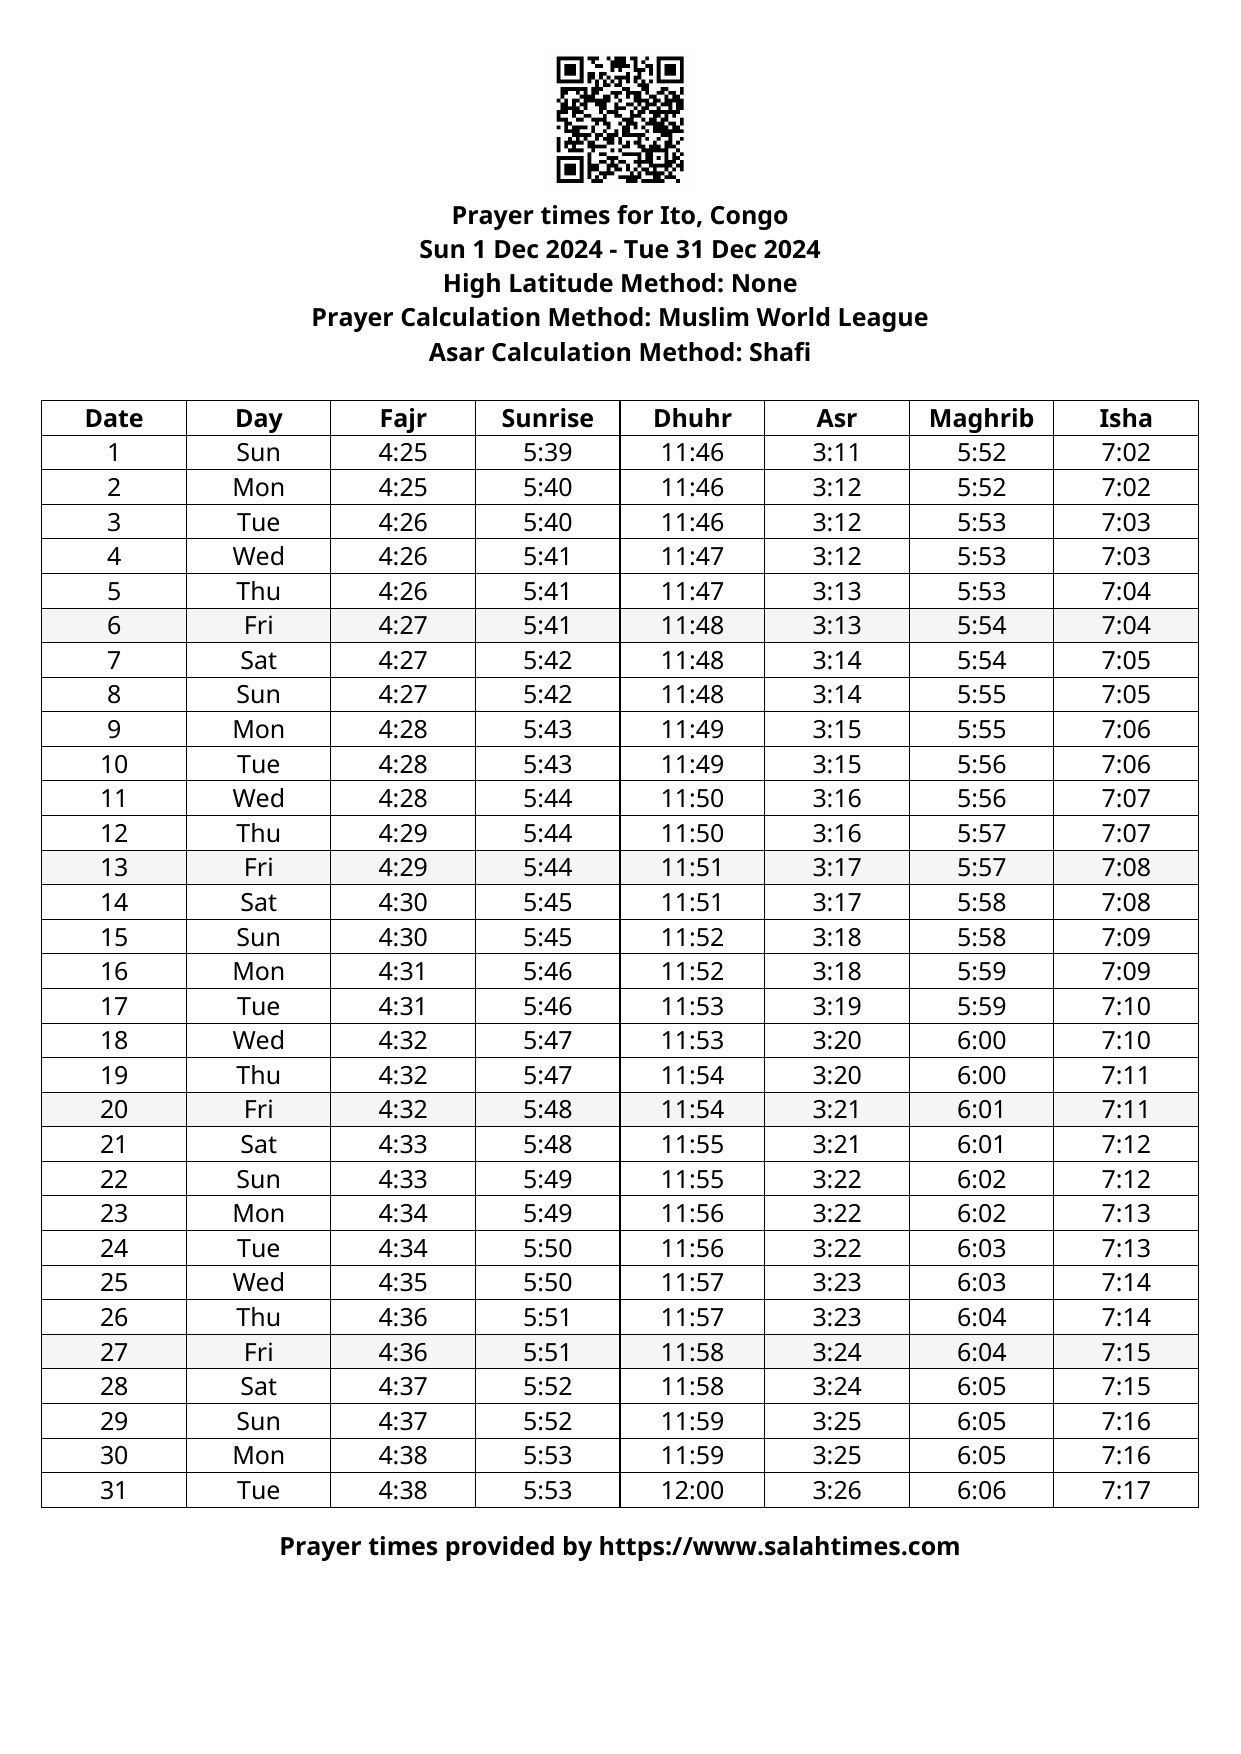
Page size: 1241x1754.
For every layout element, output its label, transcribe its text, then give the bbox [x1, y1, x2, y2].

table_cell 5:50 [476, 1231, 619, 1264]
table_cell 3:16 [765, 816, 909, 849]
table_cell Wed [187, 1024, 330, 1057]
table_cell 11:49 [621, 747, 764, 780]
table_cell 5:43 [476, 712, 619, 746]
text Prayer Calculation Method: Muslim World League [42, 300, 1198, 334]
table_cell 3:18 [765, 920, 909, 953]
table_cell 7:08 [1054, 851, 1198, 884]
table_cell 7:11 [1054, 1058, 1198, 1092]
table_cell 5:41 [476, 609, 619, 642]
table_cell 5:51 [476, 1335, 619, 1368]
table_cell 7:02 [1054, 470, 1198, 504]
table_cell Sat [187, 885, 330, 919]
table_cell 5:43 [476, 747, 619, 780]
table_cell 4:32 [331, 1024, 475, 1057]
table_cell 3:16 [765, 781, 909, 815]
table_cell 11:48 [621, 678, 764, 711]
table_cell 4:28 [331, 712, 475, 746]
table_cell 5:55 [910, 712, 1053, 746]
table_cell 11:53 [621, 1024, 764, 1057]
table_cell 11:53 [621, 989, 764, 1022]
table_cell 11 [42, 781, 186, 815]
table_cell 4:25 [331, 436, 475, 469]
table_cell 3:25 [765, 1439, 909, 1472]
table_cell 5:54 [910, 609, 1053, 642]
table_cell 20 [42, 1093, 186, 1126]
table_cell 3:25 [765, 1404, 909, 1437]
table_cell 5:41 [476, 574, 619, 607]
table_cell 4:27 [331, 678, 475, 711]
table_cell 6:02 [910, 1162, 1053, 1195]
table_cell 3:20 [765, 1024, 909, 1057]
table_cell 25 [42, 1266, 186, 1299]
table_cell 4:29 [331, 851, 475, 884]
table_cell 4:37 [331, 1369, 475, 1403]
table_cell Sun [187, 1404, 330, 1437]
table_cell Fri [187, 851, 330, 884]
table_cell 3:23 [765, 1300, 909, 1334]
table_cell Tue [187, 1473, 330, 1507]
table_cell 7:03 [1054, 539, 1198, 573]
table_cell 5:51 [476, 1300, 619, 1334]
table_cell 11:50 [621, 781, 764, 815]
table_cell 30 [42, 1439, 186, 1472]
picture [542, 41, 699, 198]
table_cell 7:12 [1054, 1162, 1198, 1195]
table_cell 3:11 [765, 436, 909, 469]
table_cell 11:55 [621, 1127, 764, 1161]
table_cell 5:53 [476, 1473, 619, 1507]
table_cell 5:53 [910, 574, 1053, 607]
table_cell 7:08 [1054, 885, 1198, 919]
table_cell 3:17 [765, 885, 909, 919]
table_cell 5:41 [476, 539, 619, 573]
table_cell 11:57 [621, 1266, 764, 1299]
table_cell 7:09 [1054, 954, 1198, 988]
table_cell 4:32 [331, 1058, 475, 1092]
table_cell 18 [42, 1024, 186, 1057]
table_cell 5 [42, 574, 186, 607]
table_cell 11:54 [621, 1058, 764, 1092]
table_cell 5:48 [476, 1127, 619, 1161]
table_cell 29 [42, 1404, 186, 1437]
table_cell 3:13 [765, 609, 909, 642]
table_cell 7:07 [1054, 816, 1198, 849]
table_cell Thu [187, 816, 330, 849]
table_cell 7:09 [1054, 920, 1198, 953]
table_cell 7:07 [1054, 781, 1198, 815]
table_cell 7:14 [1054, 1300, 1198, 1334]
table_cell 4:26 [331, 539, 475, 573]
text High Latitude Method: None [42, 266, 1198, 300]
table_cell Sun [187, 678, 330, 711]
table_cell 5:45 [476, 920, 619, 953]
table_cell 19 [42, 1058, 186, 1092]
table_cell 5:44 [476, 781, 619, 815]
table_cell 5:47 [476, 1024, 619, 1057]
table_cell 3:12 [765, 539, 909, 573]
table_cell 3:15 [765, 747, 909, 780]
table_cell Fri [187, 609, 330, 642]
table_cell 11:50 [621, 816, 764, 849]
table_cell 4:31 [331, 954, 475, 988]
table_cell Sun [187, 920, 330, 953]
table_cell 7:16 [1054, 1404, 1198, 1437]
table_cell 3 [42, 505, 186, 538]
table_cell 4:36 [331, 1335, 475, 1368]
table_cell 5:49 [476, 1162, 619, 1195]
table_cell 3:22 [765, 1196, 909, 1230]
table_cell Mon [187, 470, 330, 504]
table_cell Sat [187, 643, 330, 677]
table_cell 26 [42, 1300, 186, 1334]
table_cell 11:47 [621, 574, 764, 607]
table_cell 11:58 [621, 1335, 764, 1368]
table_cell 11:51 [621, 885, 764, 919]
table_header Isha [1054, 401, 1198, 434]
table_cell 17 [42, 989, 186, 1022]
table_cell 5:46 [476, 954, 619, 988]
table_cell 5:58 [910, 920, 1053, 953]
table_cell 3:26 [765, 1473, 909, 1507]
table_cell 6:01 [910, 1093, 1053, 1126]
table_cell Wed [187, 781, 330, 815]
table_cell 15 [42, 920, 186, 953]
table_cell 5:52 [910, 436, 1053, 469]
table_cell 3:22 [765, 1162, 909, 1195]
table_cell 13 [42, 851, 186, 884]
table_cell 5:50 [476, 1266, 619, 1299]
table_cell 5:40 [476, 470, 619, 504]
table_cell 6 [42, 609, 186, 642]
table_cell 11:59 [621, 1439, 764, 1472]
table_cell 6:03 [910, 1266, 1053, 1299]
table_cell 5:59 [910, 989, 1053, 1022]
table_cell 4:34 [331, 1196, 475, 1230]
table_cell Sun [187, 436, 330, 469]
table_cell Tue [187, 989, 330, 1022]
table_cell 7:10 [1054, 1024, 1198, 1057]
table_cell Tue [187, 747, 330, 780]
table_cell 4:31 [331, 989, 475, 1022]
table_cell 4:28 [331, 747, 475, 780]
table_cell 3:12 [765, 505, 909, 538]
table_cell 6:06 [910, 1473, 1053, 1507]
table_cell 5:44 [476, 851, 619, 884]
table_cell 22 [42, 1162, 186, 1195]
table_cell 12 [42, 816, 186, 849]
table_cell 6:04 [910, 1300, 1053, 1334]
table_cell 5:59 [910, 954, 1053, 988]
table_cell 4:26 [331, 505, 475, 538]
table_cell 4:27 [331, 609, 475, 642]
table_cell 6:00 [910, 1058, 1053, 1092]
table_cell 3:21 [765, 1093, 909, 1126]
table_cell 3:15 [765, 712, 909, 746]
table_cell 4:33 [331, 1127, 475, 1161]
table_cell 4:29 [331, 816, 475, 849]
table_cell 7:15 [1054, 1335, 1198, 1368]
table_cell 11:46 [621, 505, 764, 538]
table_cell 21 [42, 1127, 186, 1161]
table_cell 5:45 [476, 885, 619, 919]
table_cell 11:58 [621, 1369, 764, 1403]
table_cell 11:47 [621, 539, 764, 573]
table_cell 5:47 [476, 1058, 619, 1092]
table_cell 7:11 [1054, 1093, 1198, 1126]
table_cell 3:14 [765, 643, 909, 677]
table_cell Mon [187, 1439, 330, 1472]
table_cell 12:00 [621, 1473, 764, 1507]
table_cell 4:33 [331, 1162, 475, 1195]
table_cell Sat [187, 1127, 330, 1161]
table_cell 4:34 [331, 1231, 475, 1264]
table_cell Mon [187, 1196, 330, 1230]
table_cell Thu [187, 1058, 330, 1092]
table_cell 11:52 [621, 920, 764, 953]
table_cell 3:12 [765, 470, 909, 504]
table_cell 5:53 [910, 505, 1053, 538]
table_cell 7:13 [1054, 1196, 1198, 1230]
table_cell 9 [42, 712, 186, 746]
table_cell 3:14 [765, 678, 909, 711]
table_cell Wed [187, 539, 330, 573]
table_cell 5:58 [910, 885, 1053, 919]
table_cell 7:15 [1054, 1369, 1198, 1403]
table_cell 27 [42, 1335, 186, 1368]
table_cell Tue [187, 505, 330, 538]
table_cell 3:17 [765, 851, 909, 884]
table_cell 16 [42, 954, 186, 988]
table_cell 1 [42, 436, 186, 469]
table_cell 7:10 [1054, 989, 1198, 1022]
table_cell 11:55 [621, 1162, 764, 1195]
text Prayer times provided by https://www.salahtimes.com [42, 1528, 1198, 1563]
table_cell 11:49 [621, 712, 764, 746]
table_cell 7:13 [1054, 1231, 1198, 1264]
table_cell Tue [187, 1231, 330, 1264]
table_cell 7:06 [1054, 747, 1198, 780]
table_cell 2 [42, 470, 186, 504]
table_cell 5:49 [476, 1196, 619, 1230]
table_cell 6:03 [910, 1231, 1053, 1264]
table_cell 5:56 [910, 747, 1053, 780]
table_cell 4:35 [331, 1266, 475, 1299]
table_cell 4:27 [331, 643, 475, 677]
table_cell Thu [187, 574, 330, 607]
table_cell 3:23 [765, 1266, 909, 1299]
table_cell 5:42 [476, 643, 619, 677]
table_cell 3:20 [765, 1058, 909, 1092]
table_cell 7:12 [1054, 1127, 1198, 1161]
table_cell 5:44 [476, 816, 619, 849]
table_cell 7:04 [1054, 574, 1198, 607]
table_cell 3:13 [765, 574, 909, 607]
table_cell 11:51 [621, 851, 764, 884]
table_cell 10 [42, 747, 186, 780]
table_cell 5:40 [476, 505, 619, 538]
table_cell 4:37 [331, 1404, 475, 1437]
text Asar Calculation Method: Shafi [42, 334, 1198, 368]
table_cell Wed [187, 1266, 330, 1299]
table_cell 5:52 [910, 470, 1053, 504]
table_cell 14 [42, 885, 186, 919]
table_cell Fri [187, 1335, 330, 1368]
table_cell 5:54 [910, 643, 1053, 677]
table_cell 7:04 [1054, 609, 1198, 642]
table_cell 6:05 [910, 1439, 1053, 1472]
table_cell 11:56 [621, 1231, 764, 1264]
table_cell 11:56 [621, 1196, 764, 1230]
table_cell 5:55 [910, 678, 1053, 711]
table_header Maghrib [910, 401, 1053, 434]
table_cell 3:24 [765, 1369, 909, 1403]
table_cell 3:21 [765, 1127, 909, 1161]
table_cell 6:01 [910, 1127, 1053, 1161]
table_cell 11:57 [621, 1300, 764, 1334]
table_cell 5:52 [476, 1369, 619, 1403]
table_cell 11:46 [621, 470, 764, 504]
table_cell 5:53 [910, 539, 1053, 573]
table_header Fajr [331, 401, 475, 434]
table_cell 5:42 [476, 678, 619, 711]
table_header Sunrise [476, 401, 619, 434]
table_header Date [42, 401, 186, 434]
table_cell 5:53 [476, 1439, 619, 1472]
table_cell 6:00 [910, 1024, 1053, 1057]
table_cell 7:14 [1054, 1266, 1198, 1299]
table_cell 4:26 [331, 574, 475, 607]
table_cell 7:16 [1054, 1439, 1198, 1472]
table_cell 11:52 [621, 954, 764, 988]
table_cell 5:56 [910, 781, 1053, 815]
table_cell 3:18 [765, 954, 909, 988]
table_cell 7 [42, 643, 186, 677]
table_cell 3:19 [765, 989, 909, 1022]
table_cell 23 [42, 1196, 186, 1230]
table_cell 5:57 [910, 816, 1053, 849]
table_cell 5:52 [476, 1404, 619, 1437]
table_cell 4:38 [331, 1473, 475, 1507]
table_header Asr [765, 401, 909, 434]
table_cell 5:57 [910, 851, 1053, 884]
table_cell 5:39 [476, 436, 619, 469]
table_cell 28 [42, 1369, 186, 1403]
table_cell 4:30 [331, 920, 475, 953]
table_cell 7:02 [1054, 436, 1198, 469]
table_cell 11:59 [621, 1404, 764, 1437]
table_header Dhuhr [621, 401, 764, 434]
table_cell 6:04 [910, 1335, 1053, 1368]
table_cell 5:46 [476, 989, 619, 1022]
table_cell 11:54 [621, 1093, 764, 1126]
table_cell 11:48 [621, 609, 764, 642]
table_cell 24 [42, 1231, 186, 1264]
table_cell Thu [187, 1300, 330, 1334]
text Sun 1 Dec 2024 - Tue 31 Dec 2024 [42, 232, 1198, 266]
table_cell 7:03 [1054, 505, 1198, 538]
table_cell 7:06 [1054, 712, 1198, 746]
table_cell 3:22 [765, 1231, 909, 1264]
table_cell 4:38 [331, 1439, 475, 1472]
text Prayer times for Ito, Congo [42, 198, 1198, 232]
table_cell 4:28 [331, 781, 475, 815]
table_cell 4:32 [331, 1093, 475, 1126]
table_cell Mon [187, 954, 330, 988]
table_cell 6:05 [910, 1404, 1053, 1437]
table_cell 11:48 [621, 643, 764, 677]
table_cell Fri [187, 1093, 330, 1126]
table_cell Sat [187, 1369, 330, 1403]
table_cell 7:17 [1054, 1473, 1198, 1507]
table_cell 8 [42, 678, 186, 711]
table_cell 11:46 [621, 436, 764, 469]
table_cell 4:36 [331, 1300, 475, 1334]
table_cell 4 [42, 539, 186, 573]
table_cell 4:30 [331, 885, 475, 919]
table_cell 6:02 [910, 1196, 1053, 1230]
table_cell 7:05 [1054, 643, 1198, 677]
table_cell 5:48 [476, 1093, 619, 1126]
table_cell 3:24 [765, 1335, 909, 1368]
table_header Day [187, 401, 330, 434]
table_cell 7:05 [1054, 678, 1198, 711]
table_cell 6:05 [910, 1369, 1053, 1403]
table_cell 31 [42, 1473, 186, 1507]
table_cell 4:25 [331, 470, 475, 504]
table_cell Mon [187, 712, 330, 746]
table_cell Sun [187, 1162, 330, 1195]
